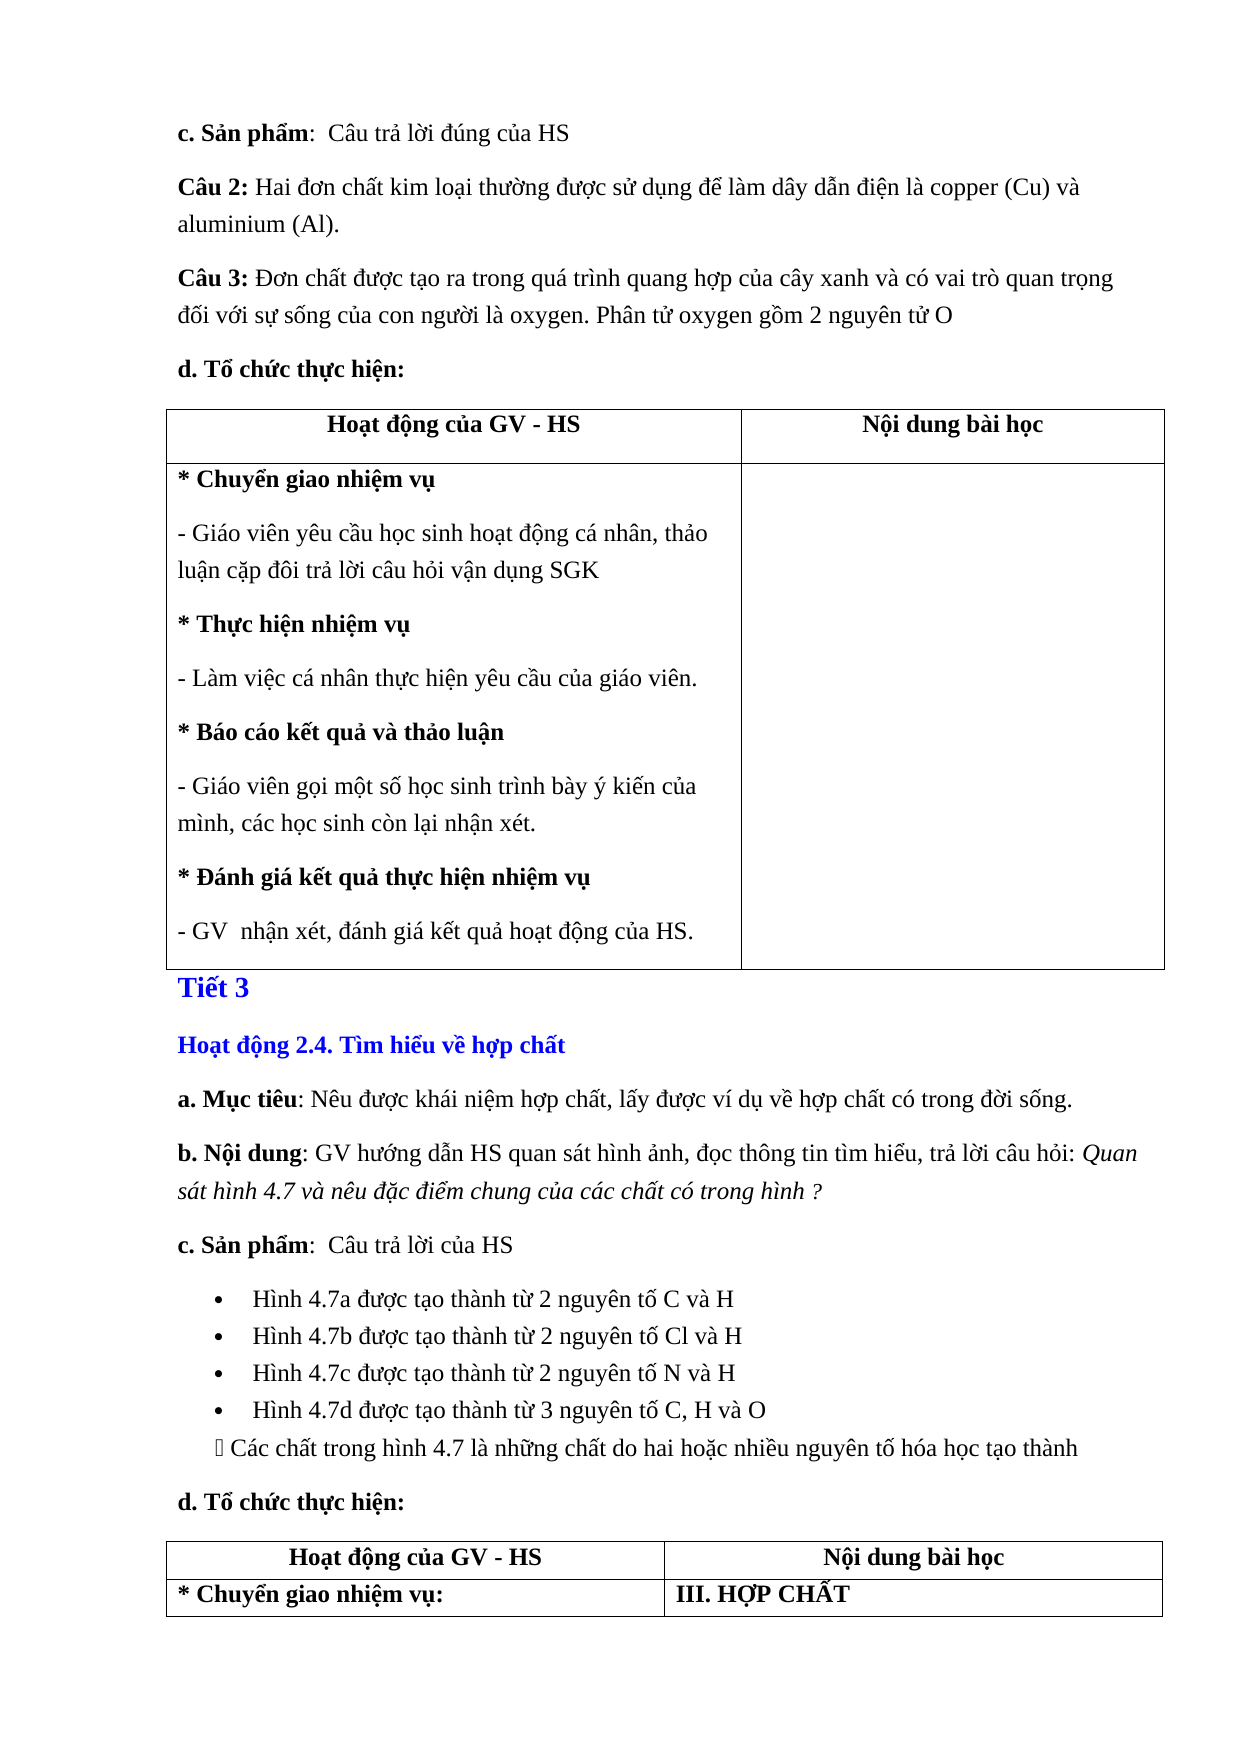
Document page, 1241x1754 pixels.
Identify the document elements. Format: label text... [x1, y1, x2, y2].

text Tiết 3 [177, 970, 1152, 1004]
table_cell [665, 1580, 1162, 1616]
table_cell * Chuyển giao nhiệm vụ - Giáo viên yêu cầu học sinh hoạt động cá nhân, thảo luận cặp đôi trả lời câu hỏi vận dụng SGK * Thực hiện nhiệm vụ - Làm việc cá nhân thực hiện yêu cầu của giáo viên. * Báo cáo kết quả và thảo luận - Giáo viên gọi một số học sinh trình bày ý kiến của mình, các học sinh còn lại nhận xét. * Đánh giá kết quả thực hiện nhiệm vụ - GV nhận xét, đánh giá kết quả hoạt động của HS. [167, 464, 741, 969]
text Hoạt động 2.4. Tìm hiểu về hợp chất [177, 1031, 1152, 1059]
list Hình 4.7b được tạo thành từ 2 nguyên tố Cl và H [215, 1321, 1152, 1350]
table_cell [167, 1580, 664, 1616]
text d. Tổ chức thực hiện: [177, 354, 1152, 383]
list Hình 4.7d được tạo thành từ 3 nguyên tố C, H và O [215, 1396, 1152, 1424]
text a. Mục tiêu: Nêu được khái niệm hợp chất, lấy được ví dụ về hợp chất có trong đời sống. [177, 1084, 1152, 1113]
text c. Sản phẩm: Câu trả lời đúng của HS [177, 118, 1152, 147]
list Hình 4.7a được tạo thành từ 2 nguyên tố C và H [215, 1284, 1152, 1312]
table_header Hoạt động của GV - HS [167, 410, 741, 463]
table_cell [742, 464, 1164, 969]
text b. Nội dung: GV hướng dẫn HS quan sát hình ảnh, đọc thông tin tìm hiểu, trả lời câu hỏi: Quan sát hình 4.7 và nêu đặc điểm chung của các chất có trong hình ? [177, 1138, 1152, 1204]
table_header Hoạt động của GV - HS [167, 1542, 664, 1578]
text Các chất trong hình 4.7 là những chất do hai hoặc nhiều nguyên tố hóa học tạo thành [215, 1433, 1152, 1462]
table_header Nội dung bài học [742, 410, 1164, 463]
text c. Sản phẩm: Câu trả lời của HS [177, 1230, 1152, 1258]
text Câu 2: Hai đơn chất kim loại thường được sử dụng để làm dây dẫn điện là copper (Cu) và aluminium (Al). [177, 172, 1152, 238]
list Hình 4.7c được tạo thành từ 2 nguyên tố N và H [215, 1358, 1152, 1387]
text Câu 3: Đơn chất được tạo ra trong quá trình quang hợp của cây xanh và có vai trò quan trọng đối với sự sống của con người là oxygen. Phân tử oxygen gồm 2 nguyên tử O [177, 263, 1152, 329]
text d. Tổ chức thực hiện: [177, 1487, 1152, 1516]
table_header Nội dung bài học [665, 1542, 1162, 1578]
